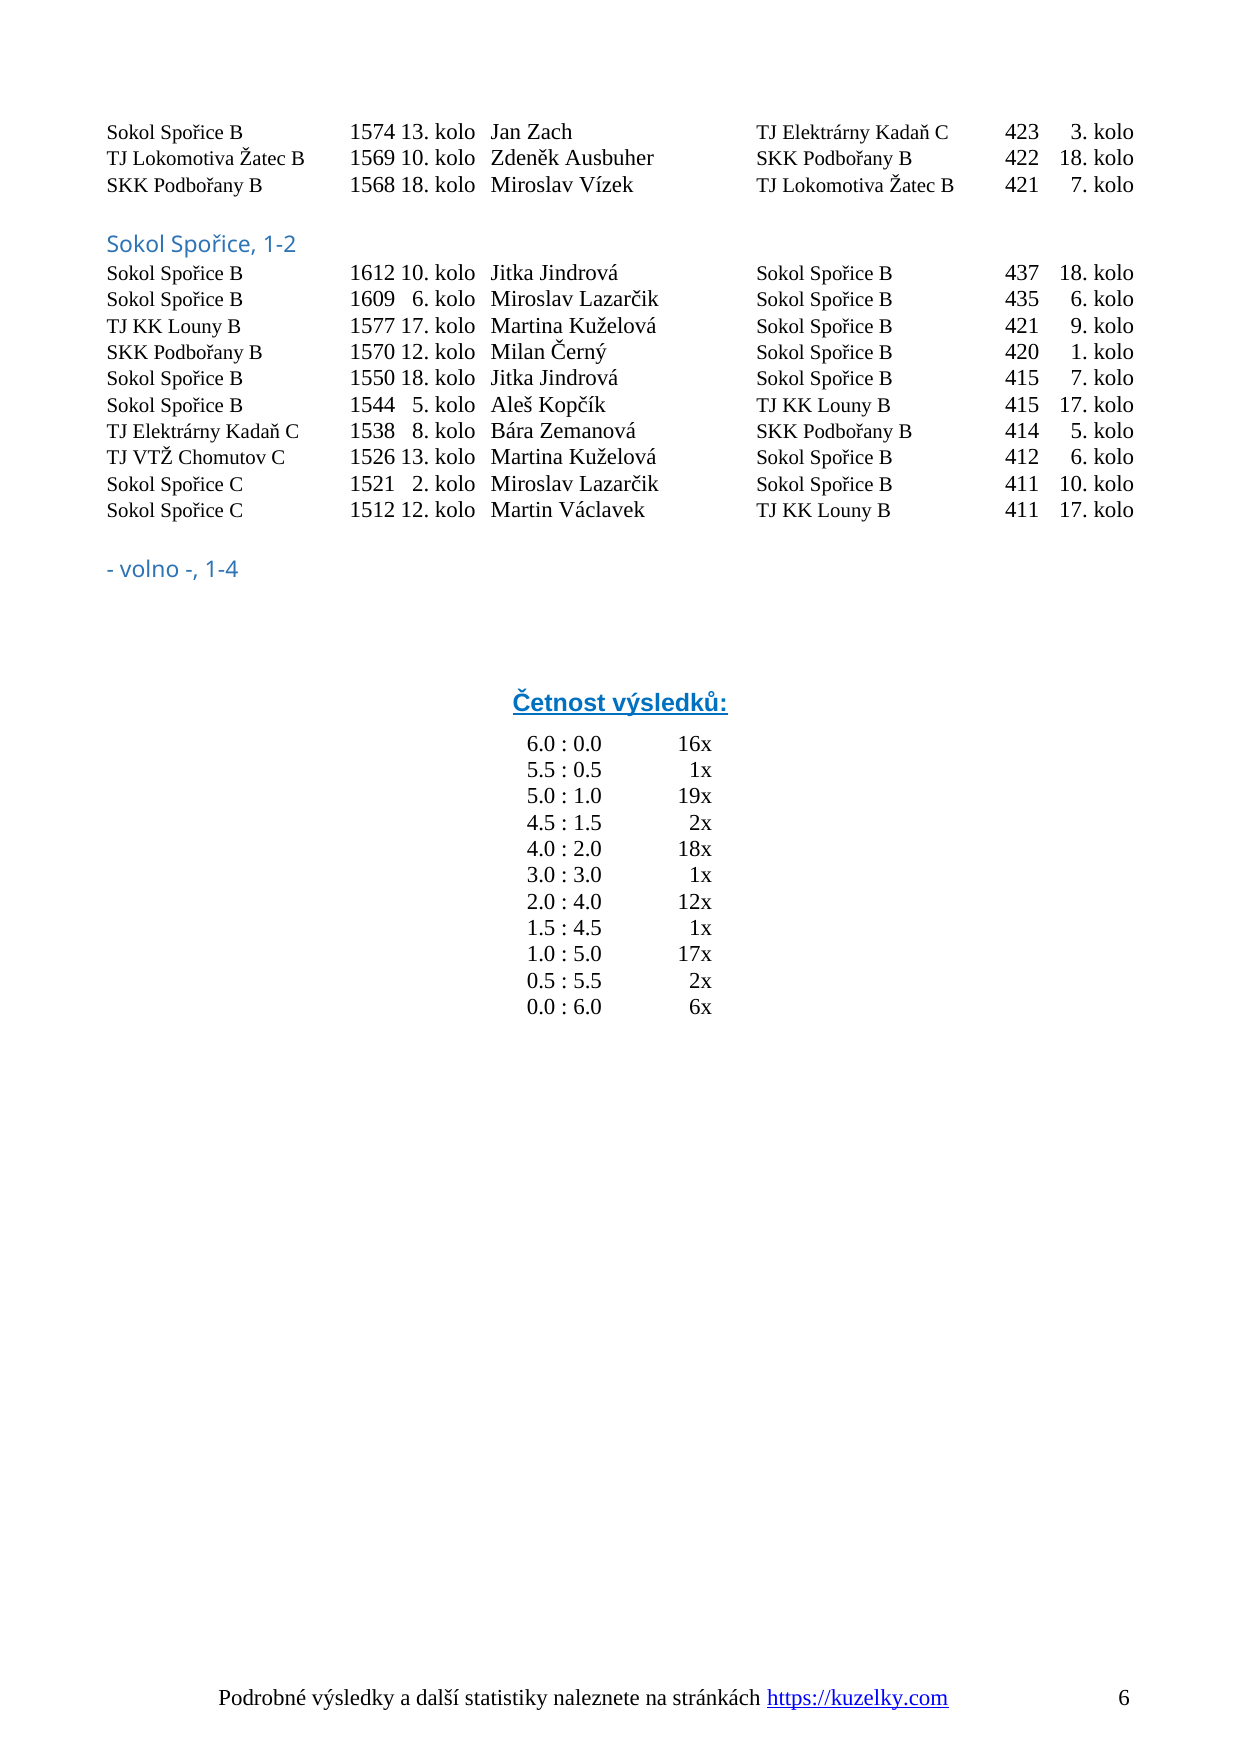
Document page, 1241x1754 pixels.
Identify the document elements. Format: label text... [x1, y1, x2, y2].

subtitle Sokol Spořice, 1-2 [106, 228, 1134, 259]
text 0.0 : 6.0 6x [106, 993, 1134, 1019]
text Sokol Spořice C 1521 2. kolo Miroslav Lazarčik Sokol Spořice B 411 10. kolo [106, 470, 1134, 496]
text 5.5 : 0.5 1x [106, 756, 1134, 782]
text Sokol Spořice B 1550 18. kolo Jitka Jindrová Sokol Spořice B 415 7. kolo [106, 364, 1134, 391]
text TJ KK Louny B 1577 17. kolo Martina Kuželová Sokol Spořice B 421 9. kolo [106, 312, 1134, 338]
text 4.5 : 1.5 2x [106, 809, 1134, 835]
text TJ Elektrárny Kadaň C 1538 8. kolo Bára Zemanová SKK Podbořany B 414 5. kolo [106, 417, 1134, 443]
text Sokol Spořice B 1544 5. kolo Aleš Kopčík TJ KK Louny B 415 17. kolo [106, 391, 1134, 417]
text SKK Podbořany B 1568 18. kolo Miroslav Vízek TJ Lokomotiva Žatec B 421 7. kolo [106, 171, 1134, 197]
text 4.0 : 2.0 18x [106, 835, 1134, 861]
text Sokol Spořice B 1609 6. kolo Miroslav Lazarčik Sokol Spořice B 435 6. kolo [106, 285, 1134, 312]
text 1.0 : 5.0 17x [106, 940, 1134, 967]
text 5.0 : 1.0 19x [106, 782, 1134, 809]
text SKK Podbořany B 1570 12. kolo Milan Černý Sokol Spořice B 420 1. kolo [106, 338, 1134, 364]
subtitle - volno -, 1-4 [106, 553, 1134, 584]
text TJ Lokomotiva Žatec B 1569 10. kolo Zdeněk Ausbuher SKK Podbořany B 422 18. kolo [106, 144, 1134, 171]
text Sokol Spořice B 1612 10. kolo Jitka Jindrová Sokol Spořice B 437 18. kolo [106, 259, 1134, 285]
text 1.5 : 4.5 1x [106, 914, 1134, 940]
text Sokol Spořice B 1574 13. kolo Jan Zach TJ Elektrárny Kadaň C 423 3. kolo [106, 118, 1134, 144]
text Sokol Spořice C 1512 12. kolo Martin Václavek TJ KK Louny B 411 17. kolo [106, 496, 1134, 522]
text TJ VTŽ Chomutov C 1526 13. kolo Martina Kuželová Sokol Spořice B 412 6. kolo [106, 443, 1134, 470]
text Četnost výsledků: [94, 688, 1145, 717]
text 2.0 : 4.0 12x [106, 888, 1134, 914]
text 3.0 : 3.0 1x [106, 861, 1134, 888]
text 0.5 : 5.5 2x [106, 967, 1134, 993]
text 6.0 : 0.0 16x [106, 729, 1134, 756]
